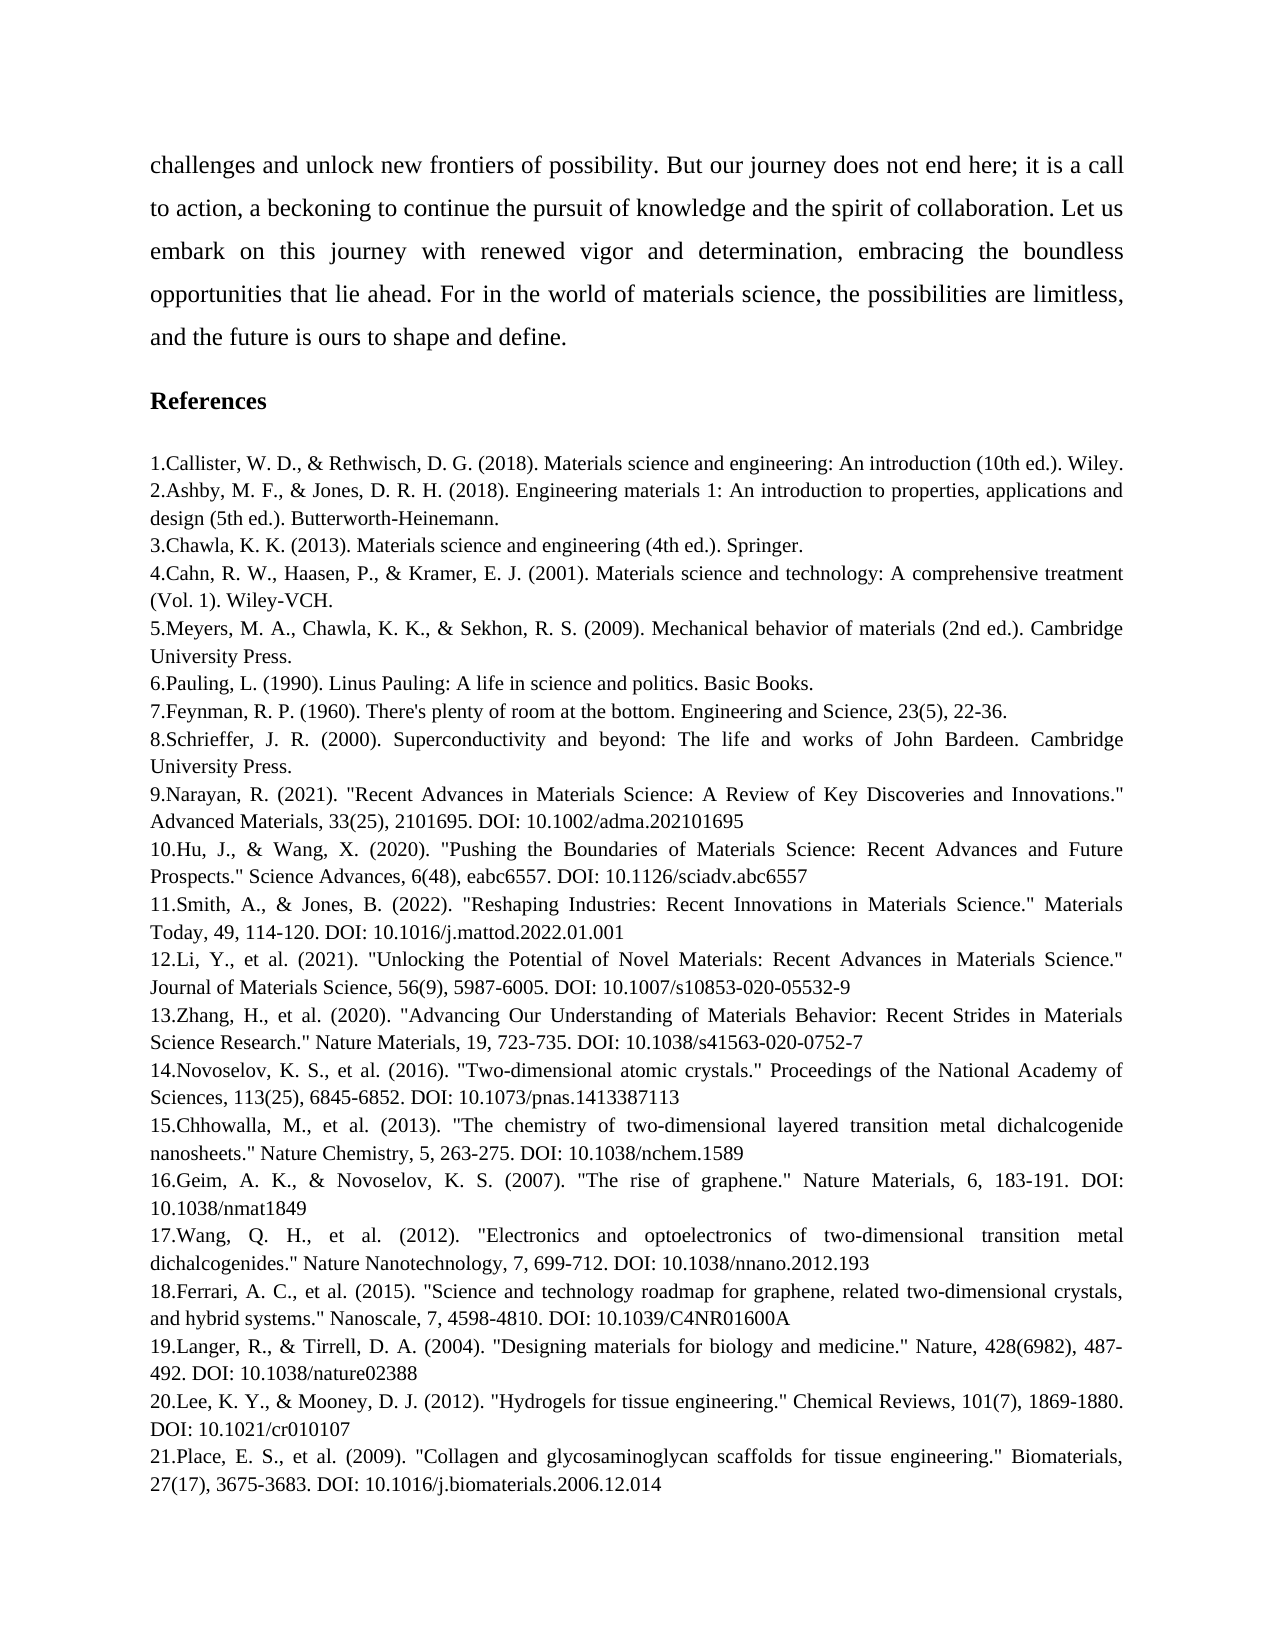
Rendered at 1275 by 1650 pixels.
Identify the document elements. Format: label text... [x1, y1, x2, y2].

text 1.Callister, W. D., & Rethwisch, D. G. (2018). Materials science and engineering: An introduction (10th ed.). Wiley. [150, 450, 1125, 474]
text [150, 150, 1125, 351]
text 9.Narayan, R. (2021). "Recent Advances in Materials Science: A Review of Key Discoveries and Innovations." Advanced Materials, 33(25), 2101695. DOI: 10.1002/adma.202101695 [150, 782, 1125, 833]
text 12.Li, Y., et al. (2021). "Unlocking the Potential of Novel Materials: Recent Advances in Materials Science." Journal of Materials Science, 56(9), 5987-6005. DOI: 10.1007/s10853-020-05532-9 [150, 947, 1125, 999]
text 7.Feynman, R. P. (1960). There's plenty of room at the bottom. Engineering and Science, 23(5), 22-36. [150, 699, 1125, 723]
text 4.Cahn, R. W., Haasen, P., & Kramer, E. J. (2001). Materials science and technology: A comprehensive treatment (Vol. 1). Wiley-VCH. [150, 561, 1125, 612]
text 19.Langer, R., & Tirrell, D. A. (2004). "Designing materials for biology and medicine." Nature, 428(6982), 487-492. DOI: 10.1038/nature02388 [150, 1334, 1125, 1385]
text 3.Chawla, K. K. (2013). Materials science and engineering (4th ed.). Springer. [150, 533, 1125, 557]
text 11.Smith, A., & Jones, B. (2022). "Reshaping Industries: Recent Innovations in Materials Science." Materials Today, 49, 114-120. DOI: 10.1016/j.mattod.2022.01.001 [150, 892, 1125, 944]
text 16.Geim, A. K., & Novoselov, K. S. (2007). "The rise of graphene." Nature Materials, 6, 183-191. DOI: 10.1038/nmat1849 [150, 1168, 1125, 1220]
text 18.Ferrari, A. C., et al. (2015). "Science and technology roadmap for graphene, related two-dimensional crystals, and hybrid systems." Nanoscale, 7, 4598-4810. DOI: 10.1039/C4NR01600A [150, 1278, 1125, 1330]
text 17.Wang, Q. H., et al. (2012). "Electronics and optoelectronics of two-dimensional transition metal dichalcogenides." Nature Nanotechnology, 7, 699-712. DOI: 10.1038/nnano.2012.193 [150, 1223, 1125, 1275]
text 13.Zhang, H., et al. (2020). "Advancing Our Understanding of Materials Behavior: Recent Strides in Materials Science Research." Nature Materials, 19, 723-735. DOI: 10.1038/s41563-020-0752-7 [150, 1002, 1125, 1054]
text 21.Place, E. S., et al. (2009). "Collagen and glycosaminoglycan scaffolds for tissue engineering." Biomaterials, 27(17), 3675-3683. DOI: 10.1016/j.biomaterials.2006.12.014 [150, 1444, 1125, 1496]
text 2.Ashby, M. F., & Jones, D. R. H. (2018). Engineering materials 1: An introduction to properties, applications and design (5th ed.). Butterworth-Heinemann. [150, 478, 1125, 530]
text References [150, 386, 1125, 415]
text 10.Hu, J., & Wang, X. (2020). "Pushing the Boundaries of Materials Science: Recent Advances and Future Prospects." Science Advances, 6(48), eabc6557. DOI: 10.1126/sciadv.abc6557 [150, 837, 1125, 888]
text 14.Novoselov, K. S., et al. (2016). "Two-dimensional atomic crystals." Proceedings of the National Academy of Sciences, 113(25), 6845-6852. DOI: 10.1073/pnas.1413387113 [150, 1058, 1125, 1109]
text 15.Chhowalla, M., et al. (2013). "The chemistry of two-dimensional layered transition metal dichalcogenide nanosheets." Nature Chemistry, 5, 263-275. DOI: 10.1038/nchem.1589 [150, 1113, 1125, 1164]
text 8.Schrieffer, J. R. (2000). Superconductivity and beyond: The life and works of John Bardeen. Cambridge University Press. [150, 726, 1125, 778]
text 20.Lee, K. Y., & Mooney, D. J. (2012). "Hydrogels for tissue engineering." Chemical Reviews, 101(7), 1869-1880. DOI: 10.1021/cr010107 [150, 1389, 1125, 1441]
text 6.Pauling, L. (1990). Linus Pauling: A life in science and politics. Basic Books. [150, 671, 1125, 695]
text 5.Meyers, M. A., Chawla, K. K., & Sekhon, R. S. (2009). Mechanical behavior of materials (2nd ed.). Cambridge University Press. [150, 616, 1125, 668]
